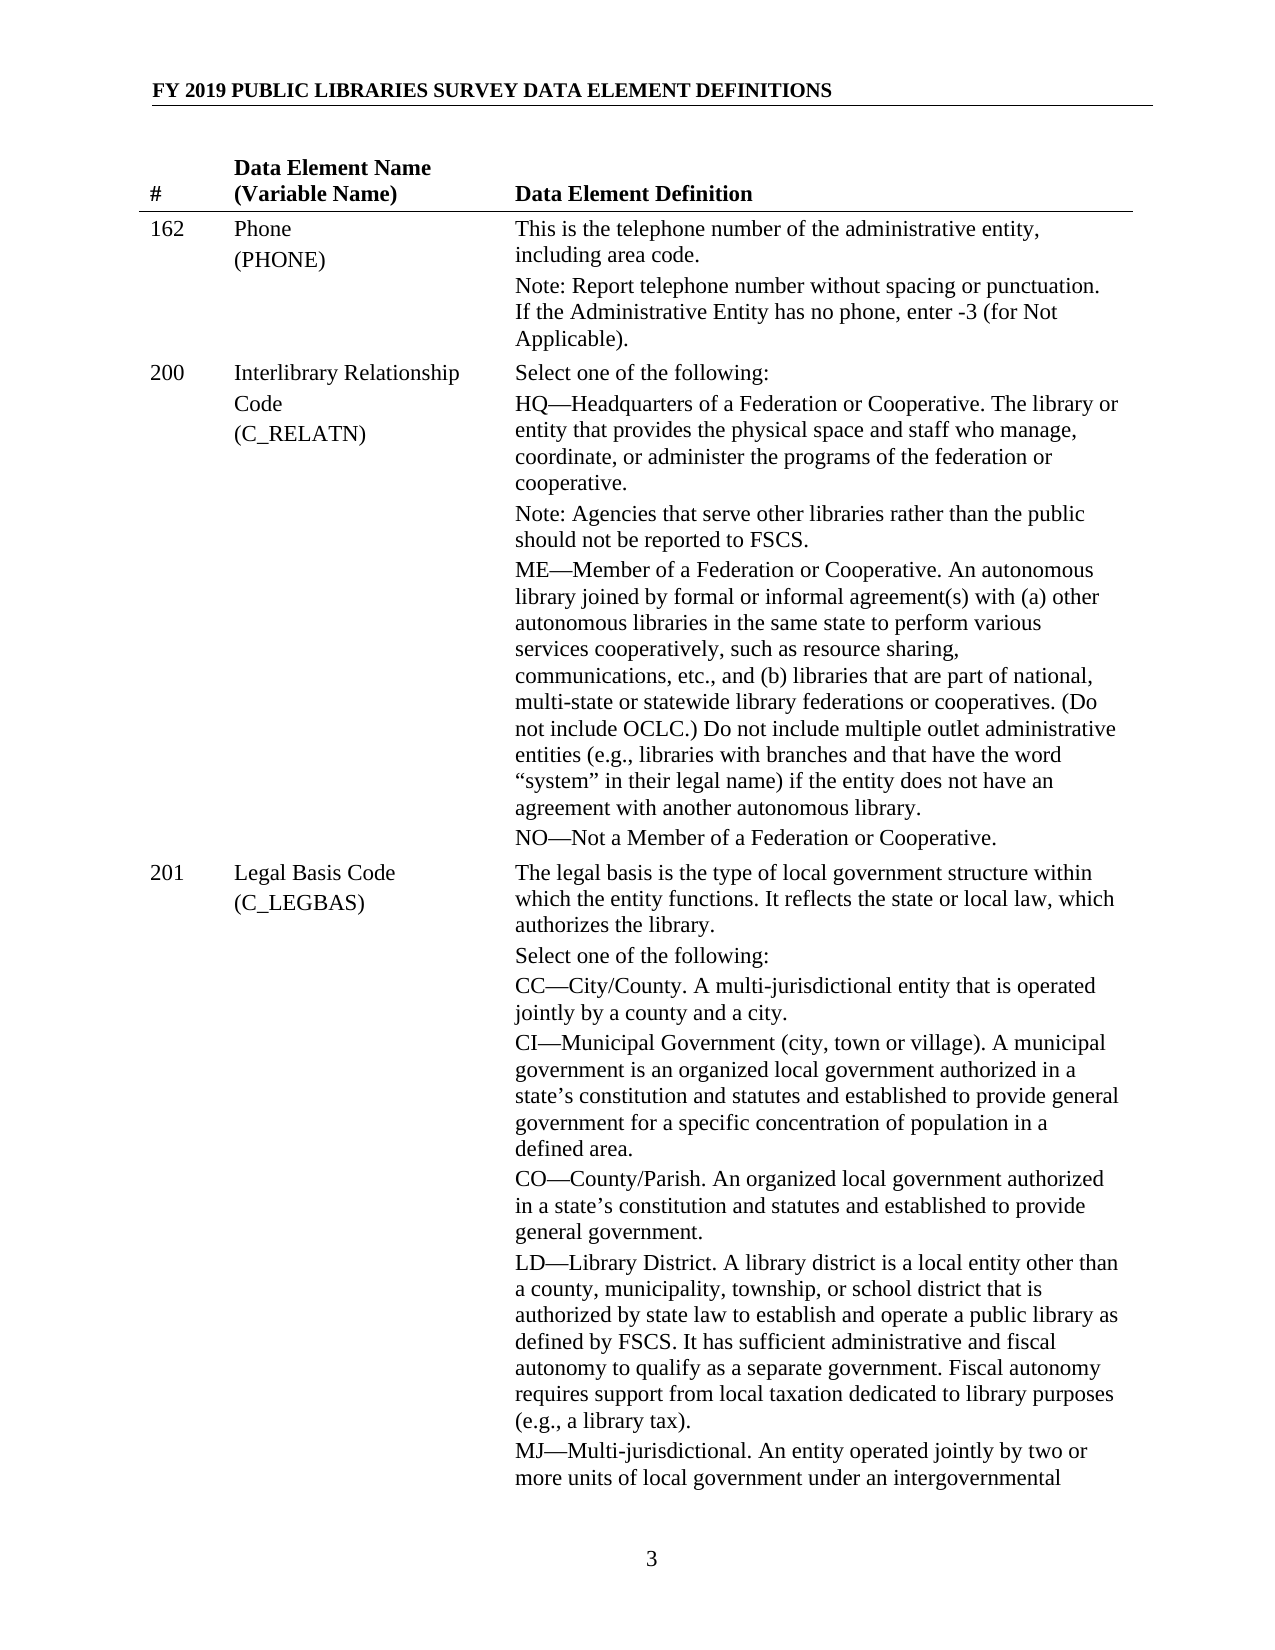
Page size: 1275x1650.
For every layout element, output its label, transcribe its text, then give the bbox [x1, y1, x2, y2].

table_cell Legal Basis Code (C_LEGBAS) [223, 855, 504, 1490]
table_cell Interlibrary Relationship Code (C_RELATN) [223, 355, 504, 855]
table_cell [504, 855, 1132, 1490]
table_cell 201 [139, 855, 223, 1490]
table_cell 162 [139, 212, 223, 355]
table_cell Select one of the following: HQ—Headquarters of a Federation or Cooperative. The library or entity that provides the physical space and staff who manage, coordinate, or administer the programs of the federation or cooperative. Note: Agencies that serve other libraries rather than the public should not be reported to FSCS. ME—Member of a Federation or Cooperative. An autonomous library joined by formal or informal agreement(s) with (a) other autonomous libraries in the same state to perform various services cooperatively, such as resource sharing, communications, etc., and (b) libraries that are part of national, multi-state or statewide library federations or cooperatives. (Do not include OCLC.) Do not include multiple outlet administrative entities (e.g., libraries with branches and that have the word “system” in their legal name) if the entity does not have an agreement with another autonomous library. NO—Not a Member of a Federation or Cooperative. [504, 355, 1132, 855]
table_cell This is the telephone number of the administrative entity, including area code. Note: Report telephone number without spacing or punctuation. If the Administrative Entity has no phone, enter -3 (for Not Applicable). [504, 212, 1132, 355]
table_cell 200 [139, 355, 223, 855]
table_header # [139, 150, 223, 211]
table_cell Phone (PHONE) [223, 212, 504, 355]
table_header Data Element Name (Variable Name) [223, 150, 504, 211]
table_header Data Element Definition [504, 150, 1132, 211]
